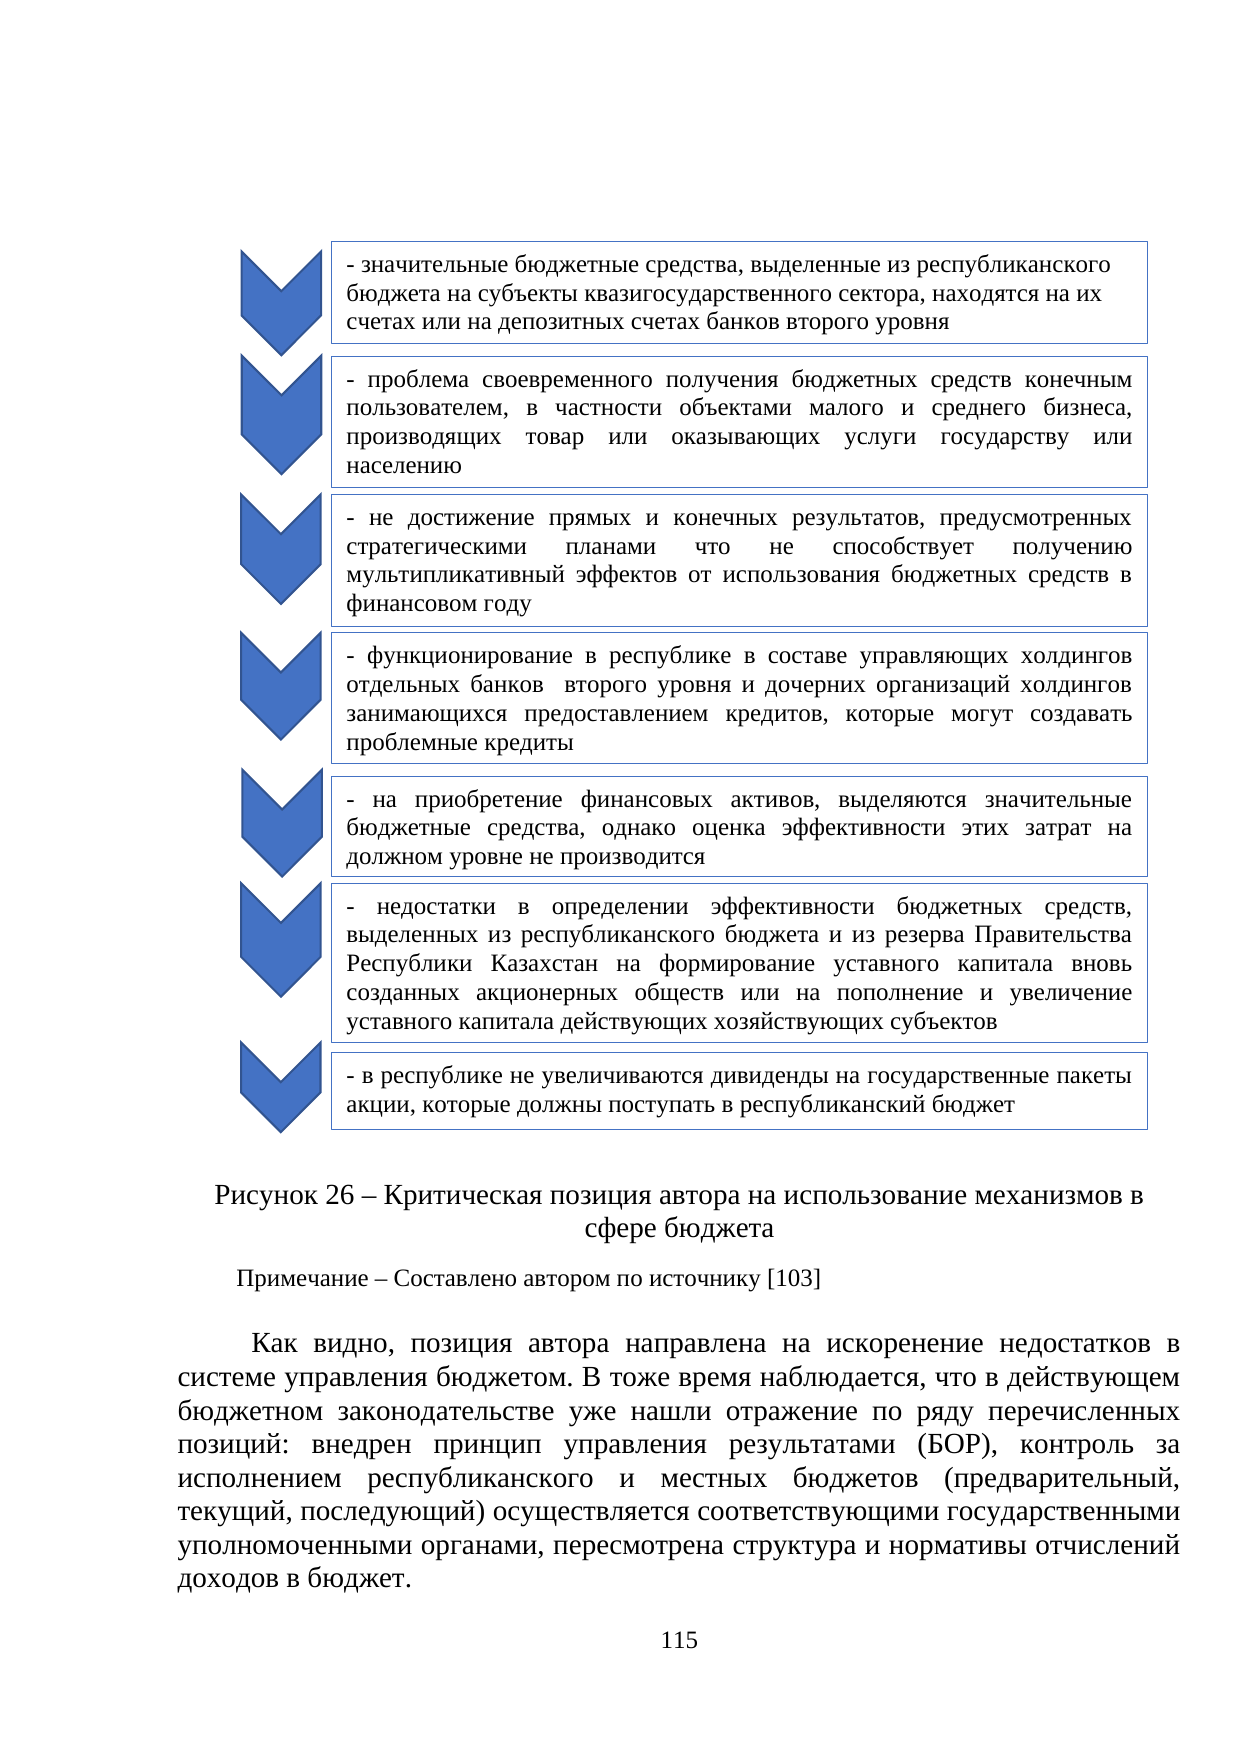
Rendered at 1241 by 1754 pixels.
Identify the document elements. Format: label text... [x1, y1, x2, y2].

text Рисунок 26 – Критическая позиция автора на использование механизмов в сфере бюджета [177, 1177, 1181, 1244]
text Как видно, позиция автора направлена на искоренение недостатков в системе управления бюджетом. В тоже время наблюдается, что в действующем бюджетном законодательстве уже нашли отражение по ряду перечисленных позиций: внедрен принцип управления результатами (БОР), контроль за исполнением республиканского и местных бюджетов (предварительный, текущий, последующий) осуществляется соответствующими государственными уполномоченными органами, пересмотрена структура и нормативы отчислений доходов в бюджет. [177, 1326, 1181, 1594]
text Примечание – Составлено автором по источнику [103] [177, 1263, 1181, 1292]
